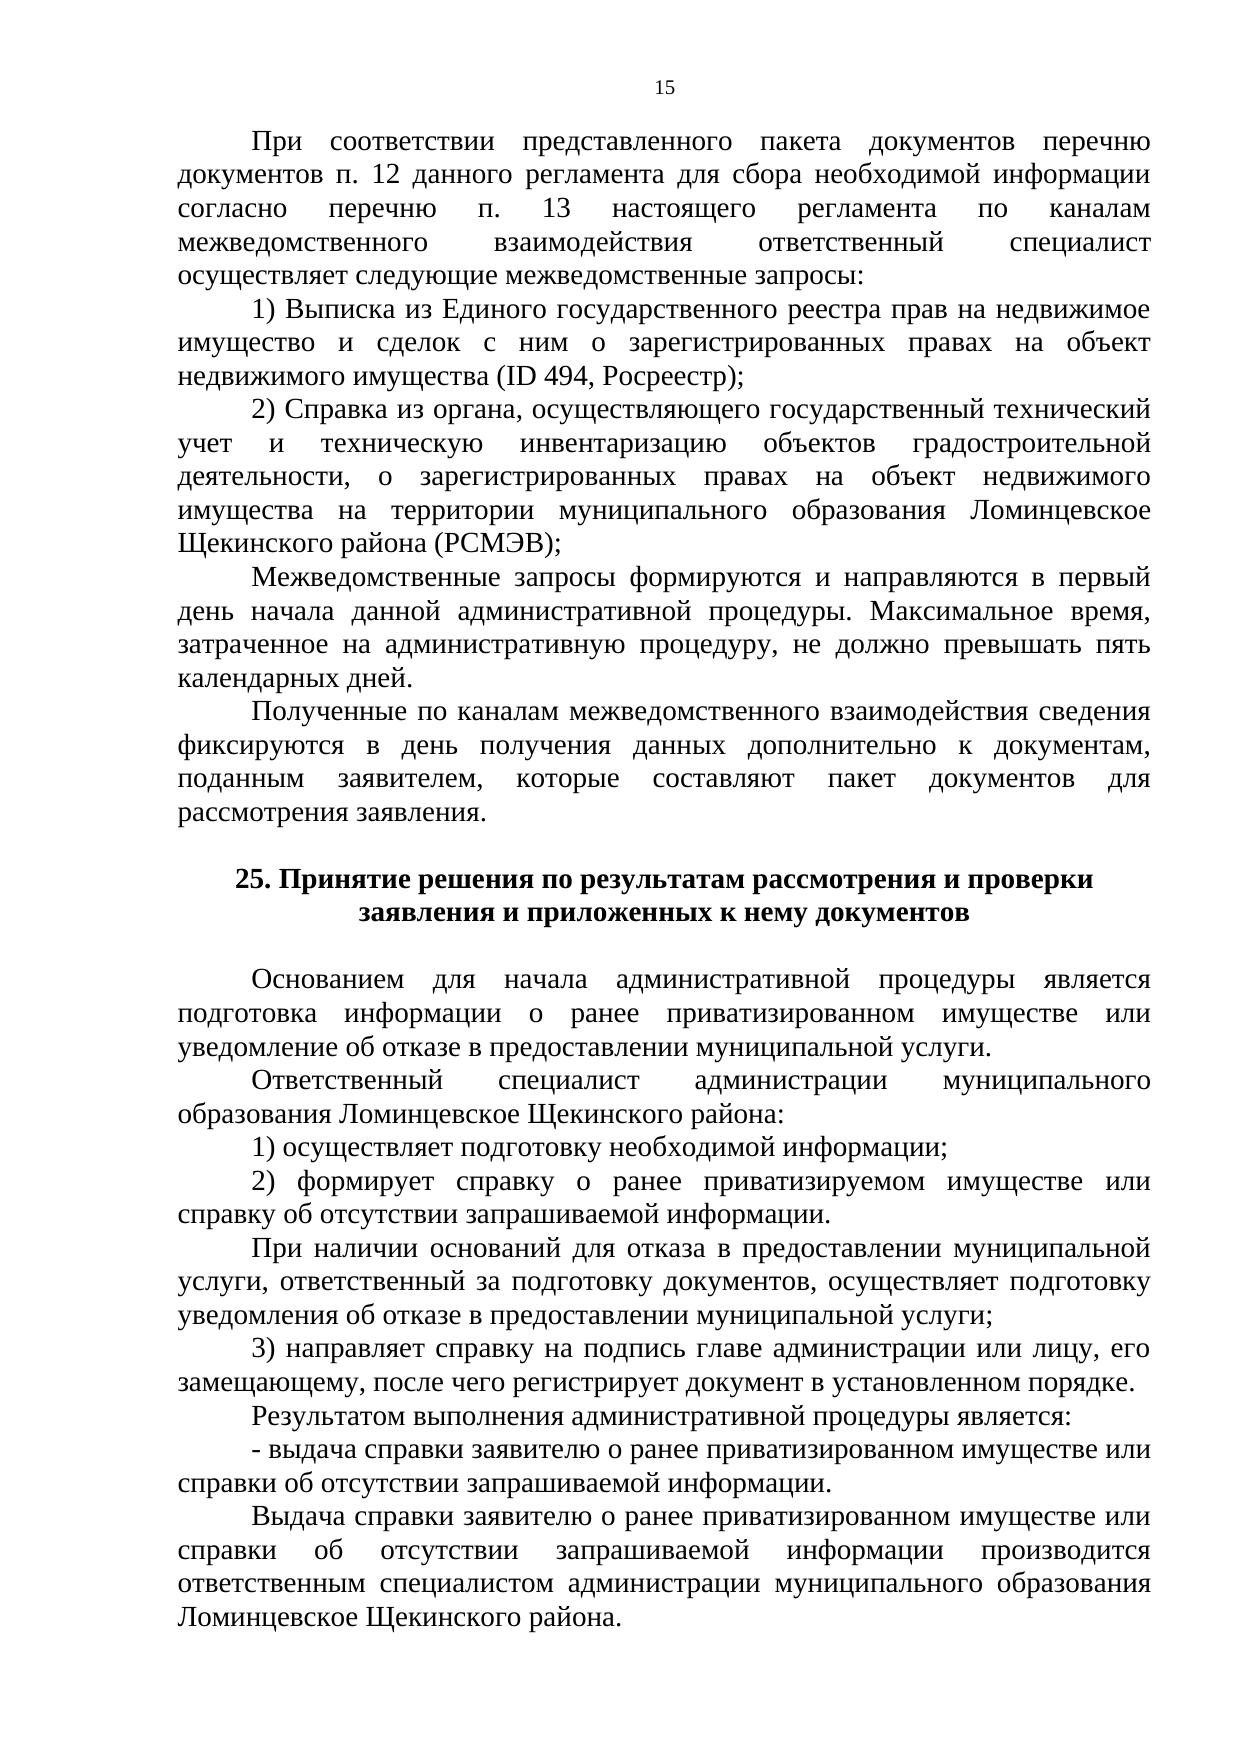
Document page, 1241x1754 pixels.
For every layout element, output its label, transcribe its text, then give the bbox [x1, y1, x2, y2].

text При соответствии представленного пакета документов перечню документов п. 12 данного регламента для сбора необходимой информации согласно перечню п. 13 настоящего регламента по каналам межведомственного взаимодействия ответственный специалист осуществляет следующие межведомственные запросы: [177, 123, 1152, 291]
text - выдача справки заявителю о ранее приватизированном имуществе или справки об отсутствии запрашиваемой информации. [177, 1431, 1152, 1498]
text Основанием для начала административной процедуры является подготовка информации о ранее приватизированном имуществе или уведомление об отказе в предоставлении муниципальной услуги. [177, 962, 1152, 1062]
text 1) осуществляет подготовку необходимой информации; [177, 1129, 1152, 1163]
text 2) формирует справку о ранее приватизируемом имуществе или справку об отсутствии запрашиваемой информации. [177, 1163, 1152, 1230]
text При наличии оснований для отказа в предоставлении муниципальной услуги, ответственный за подготовку документов, осуществляет подготовку уведомления об отказе в предоставлении муниципальной услуги; [177, 1230, 1152, 1331]
text Результатом выполнения административной процедуры является: [177, 1398, 1152, 1431]
text 3) направляет справку на подпись главе администрации или лицу, его замещающему, после чего регистрирует документ в установленном порядке. [177, 1331, 1152, 1398]
text 1) Выписка из Единого государственного реестра прав на недвижимое имущество и сделок с ним о зарегистрированных правах на объект недвижимого имущества (ID 494, Росреестр); [177, 291, 1152, 391]
text Ответственный специалист администрации муниципального образования Ломинцевское Щекинского района: [177, 1062, 1152, 1129]
text Полученные по каналам межведомственного взаимодействия сведения фиксируются в день получения данных дополнительно к документам, поданным заявителем, которые составляют пакет документов для рассмотрения заявления. [177, 693, 1152, 827]
text 25. Принятие решения по результатам рассмотрения и проверки заявления и приложенных к нему документов [177, 861, 1152, 928]
text Межведомственные запросы формируются и направляются в первый день начала данной административной процедуры. Максимальное время, затраченное на административную процедуру, не должно превышать пять календарных дней. [177, 559, 1152, 693]
text 2) Справка из органа, осуществляющего государственный технический учет и техническую инвентаризацию объектов градостроительной деятельности, о зарегистрированных правах на объект недвижимого имущества на территории муниципального образования Ломинцевское Щекинского района (РСМЭВ); [177, 391, 1152, 559]
text Выдача справки заявителю о ранее приватизированном имуществе или справки об отсутствии запрашиваемой информации производится ответственным специалистом администрации муниципального образования Ломинцевское Щекинского района. [177, 1498, 1152, 1632]
